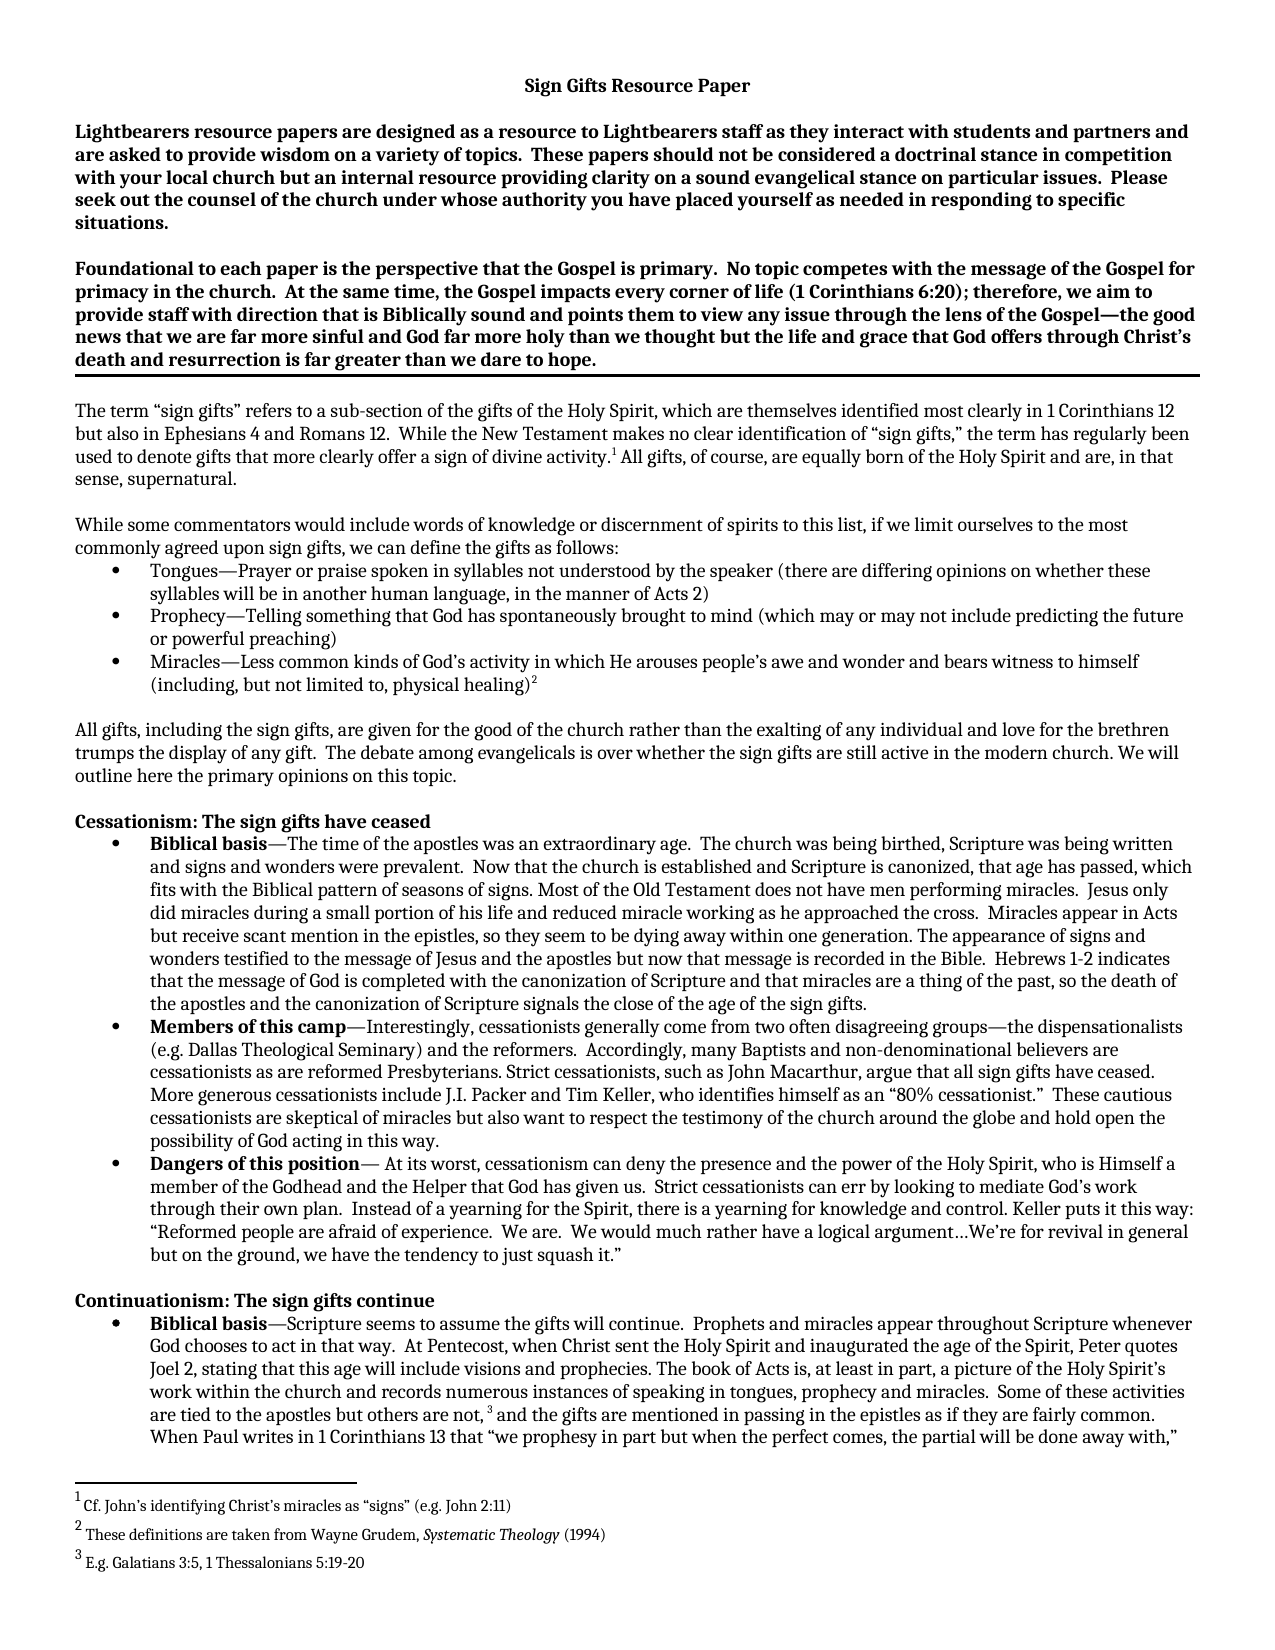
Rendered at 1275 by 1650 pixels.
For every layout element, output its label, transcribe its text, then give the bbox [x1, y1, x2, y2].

list Prophecy—Telling something that God has spontaneously brought to mind (which may or may not include predicting the future or powerful preaching) [112, 605, 1200, 651]
text Foundational to each paper is the perspective that the Gospel is primary. No topic competes with the message of the Gospel for primacy in the church. At the same time, the Gospel impacts every corner of life (1 Corinthians 6:20); therefore, we aim to provide staff with direction that is Biblically sound and points them to view any issue through the lens of the Gospel—the good news that we are far more sinful and God far more holy than we thought but the life and grace that God offers through Christ’s death and resurrection is far greater than we dare to hope. [75, 257, 1200, 374]
text While some commentators would include words of knowledge or discernment of spirits to this list, if we limit ourselves to the most commonly agreed upon sign gifts, we can define the gifts as follows: [75, 514, 1200, 559]
text The term “sign gifts” refers to a sub-section of the gifts of the Holy Spirit, which are themselves identified most clearly in 1 Corinthians 12 but also in Ephesians 4 and Romans 12. While the New Testament makes no clear identification of “sign gifts,” the term has regularly been used to denote gifts that more clearly offer a sign of divine activity. All gifts, of course, are equally born of the Holy Spirit and are, in that sense, supernatural. [75, 399, 1200, 491]
list Miracles—Less common kinds of God’s activity in which He arouses people’s awe and wonder and bears witness to himself (including, but not limited to, physical healing) [112, 651, 1200, 696]
list Dangers of this position— At its worst, cessationism can deny the presence and the power of the Holy Spirit, who is Himself a member of the Godhead and the Helper that God has given us. Strict cessationists can err by looking to mediate God’s work through their own plan. Instead of a yearning for the Spirit, there is a yearning for knowledge and control. Keller puts it this way: “Reformed people are afraid of experience. We are. We would much rather have a logical argument…We’re for revival in general but on the ground, we have the tendency to just squash it.” [112, 1152, 1200, 1266]
text Lightbearers resource papers are designed as a resource to Lightbearers staff as they interact with students and partners and are asked to provide wisdom on a variety of topics. These papers should not be considered a doctrinal stance in competition with your local church but an internal resource providing clarity on a sound evangelical stance on particular issues. Please seek out the counsel of the church under whose authority you have placed yourself as needed in responding to specific situations. [75, 121, 1200, 235]
text Continuationism: The sign gifts continue [75, 1289, 1200, 1312]
text All gifts, including the sign gifts, are given for the good of the church rather than the exalting of any individual and love for the brethren trumps the display of any gift. The debate among evangelicals is over whether the sign gifts are still active in the modern church. We will outline here the primary opinions on this topic. [75, 719, 1200, 787]
list Members of this camp—Interestingly, cessationists generally come from two often disagreeing groups—the dispensationalists (e.g. Dallas Theological Seminary) and the reformers. Accordingly, many Baptists and non-denominational believers are cessationists as are reformed Presbyterians. Strict cessationists, such as John Macarthur, argue that all sign gifts have ceased. More generous cessationists include J.I. Packer and Tim Keller, who identifies himself as an “80% cessationist.” These cautious cessationists are skeptical of miracles but also want to respect the testimony of the church around the globe and hold open the possibility of God acting in this way. [112, 1016, 1200, 1152]
text Cessationism: The sign gifts have ceased [75, 810, 1200, 833]
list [112, 1312, 1200, 1449]
list Tongues—Prayer or praise spoken in syllables not understood by the speaker (there are differing opinions on whether these syllables will be in another human language, in the manner of Acts 2) [112, 559, 1200, 605]
list Biblical basis—The time of the apostles was an extraordinary age. The church was being birthed, Scripture was being written and signs and wonders were prevalent. Now that the church is established and Scripture is canonized, that age has passed, which fits with the Biblical pattern of seasons of signs. Most of the Old Testament does not have men performing miracles. Jesus only did miracles during a small portion of his life and reduced miracle working as he approached the cross. Miracles appear in Acts but receive scant mention in the epistles, so they seem to be dying away within one generation. The appearance of signs and wonders testified to the message of Jesus and the apostles but now that message is recorded in the Bible. Hebrews 1-2 indicates that the message of God is completed with the canonization of Scripture and that miracles are a thing of the past, so the death of the apostles and the canonization of Scripture signals the close of the age of the sign gifts. [112, 833, 1200, 1016]
text Sign Gifts Resource Paper [75, 75, 1200, 98]
